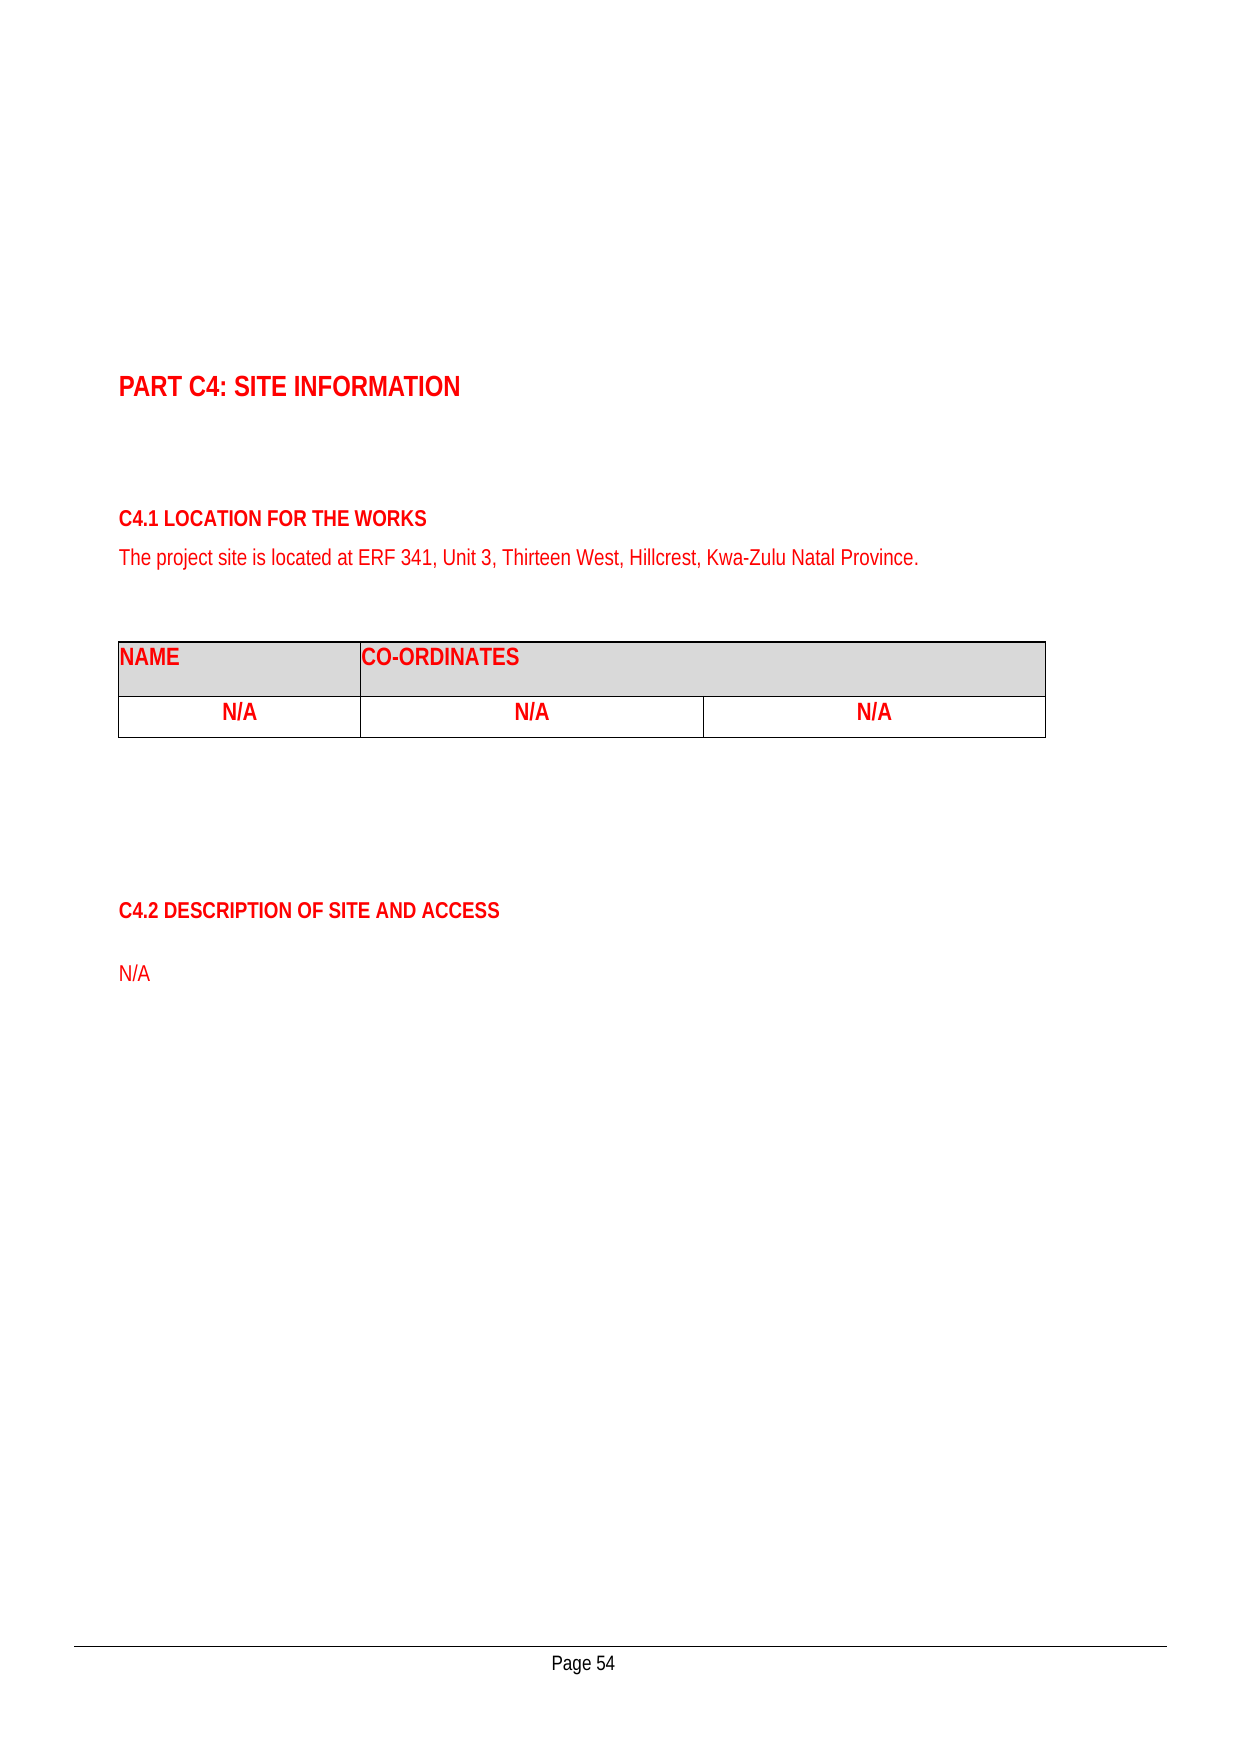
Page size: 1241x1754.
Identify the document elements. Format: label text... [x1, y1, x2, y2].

table_cell N/A [704, 697, 1045, 737]
table_cell N/A [361, 697, 703, 737]
subtitle C4.1 LOCATION FOR THE WORKS [119, 505, 1122, 532]
table_header NAME [119, 643, 360, 696]
text N/A [119, 960, 1122, 986]
subtitle PART C4: SITE INFORMATION [119, 369, 1122, 403]
table_cell N/A [119, 697, 360, 737]
subtitle C4.2 DESCRIPTION OF SITE AND ACCESS [119, 897, 1122, 923]
table_header CO-ORDINATES [361, 643, 1045, 696]
text The project site is located at ERF 341, Unit 3, Thirteen West, Hillcrest, Kwa-Zulu Natal Province. [119, 544, 1122, 571]
